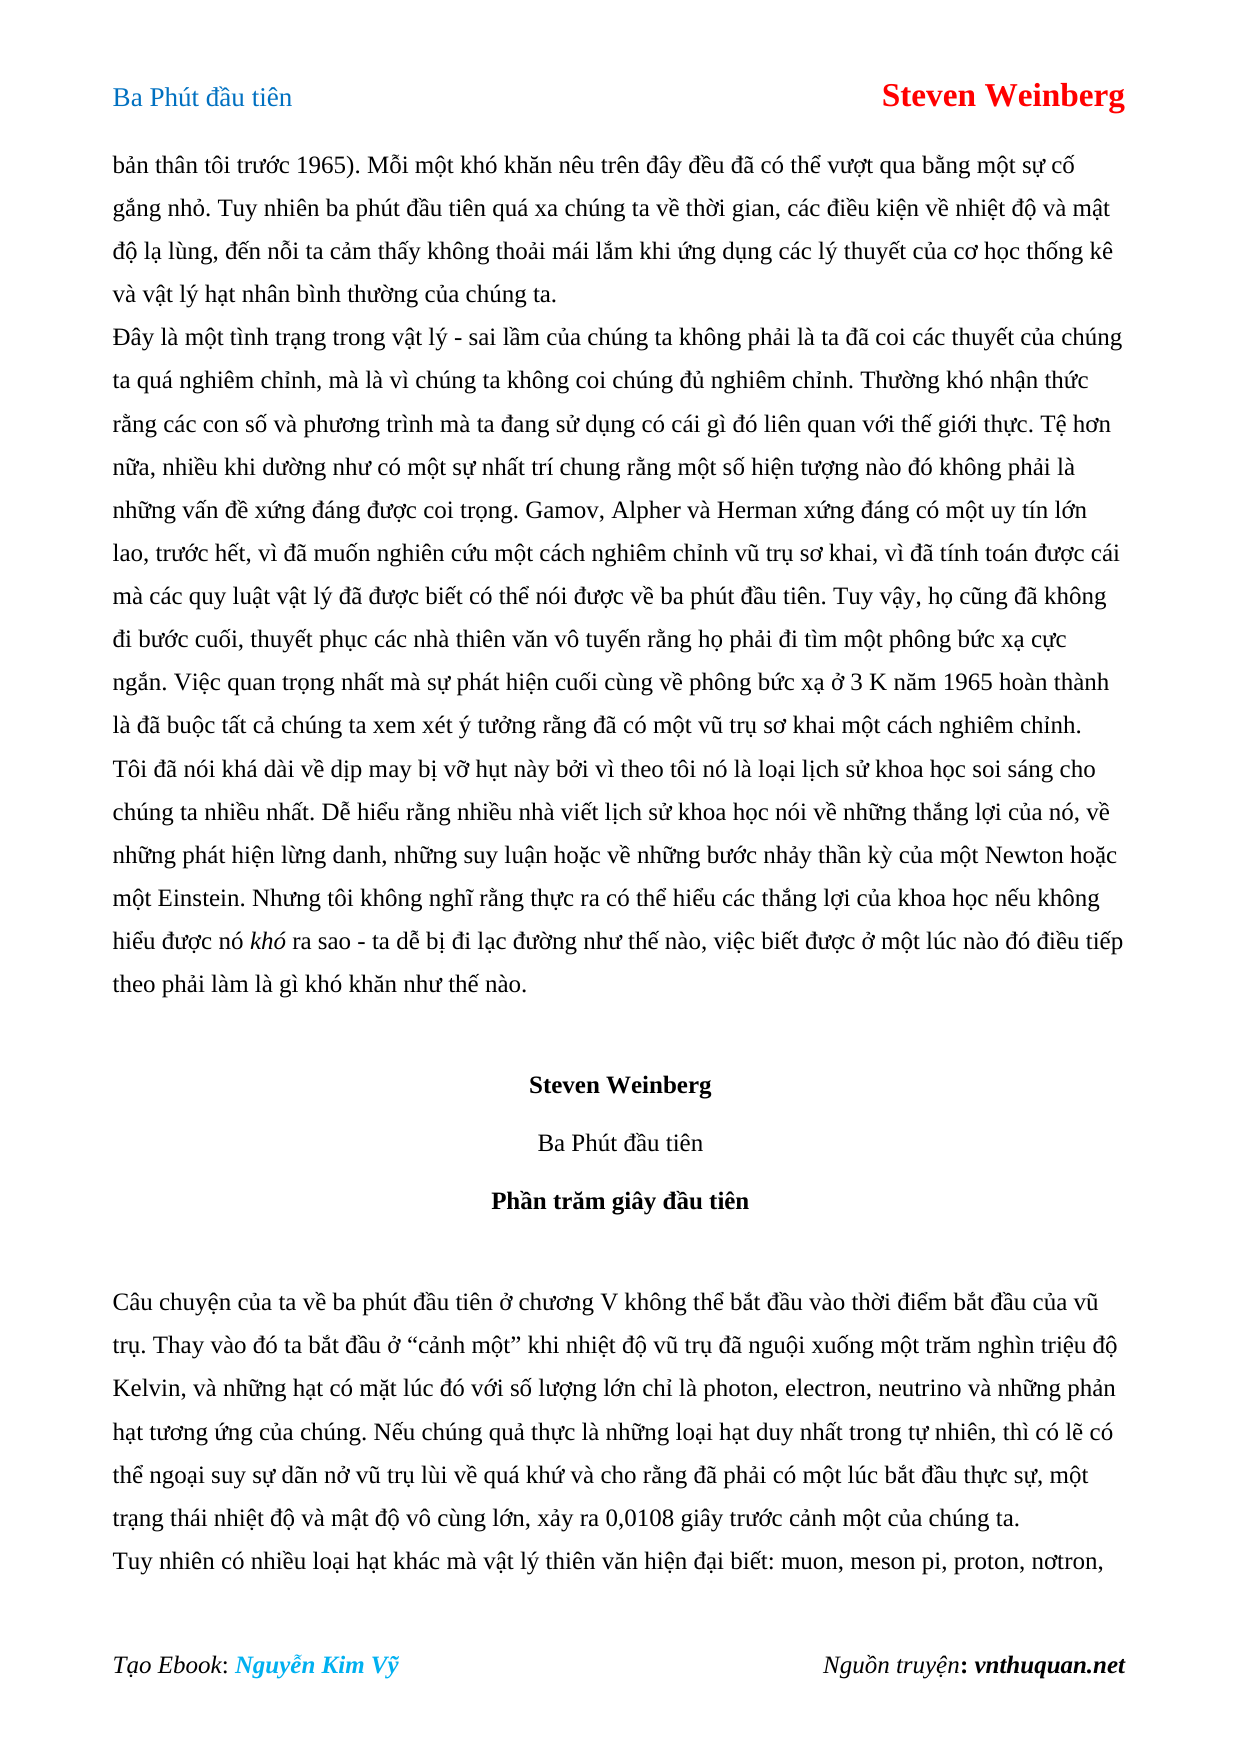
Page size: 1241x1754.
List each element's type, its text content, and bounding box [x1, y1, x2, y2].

text Steven Weinberg [112, 1070, 1128, 1099]
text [112, 150, 1128, 998]
text Ba Phút đầu tiên [112, 1128, 1128, 1157]
text Phần trăm giây đầu tiên [112, 1186, 1128, 1215]
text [112, 1244, 1128, 1575]
